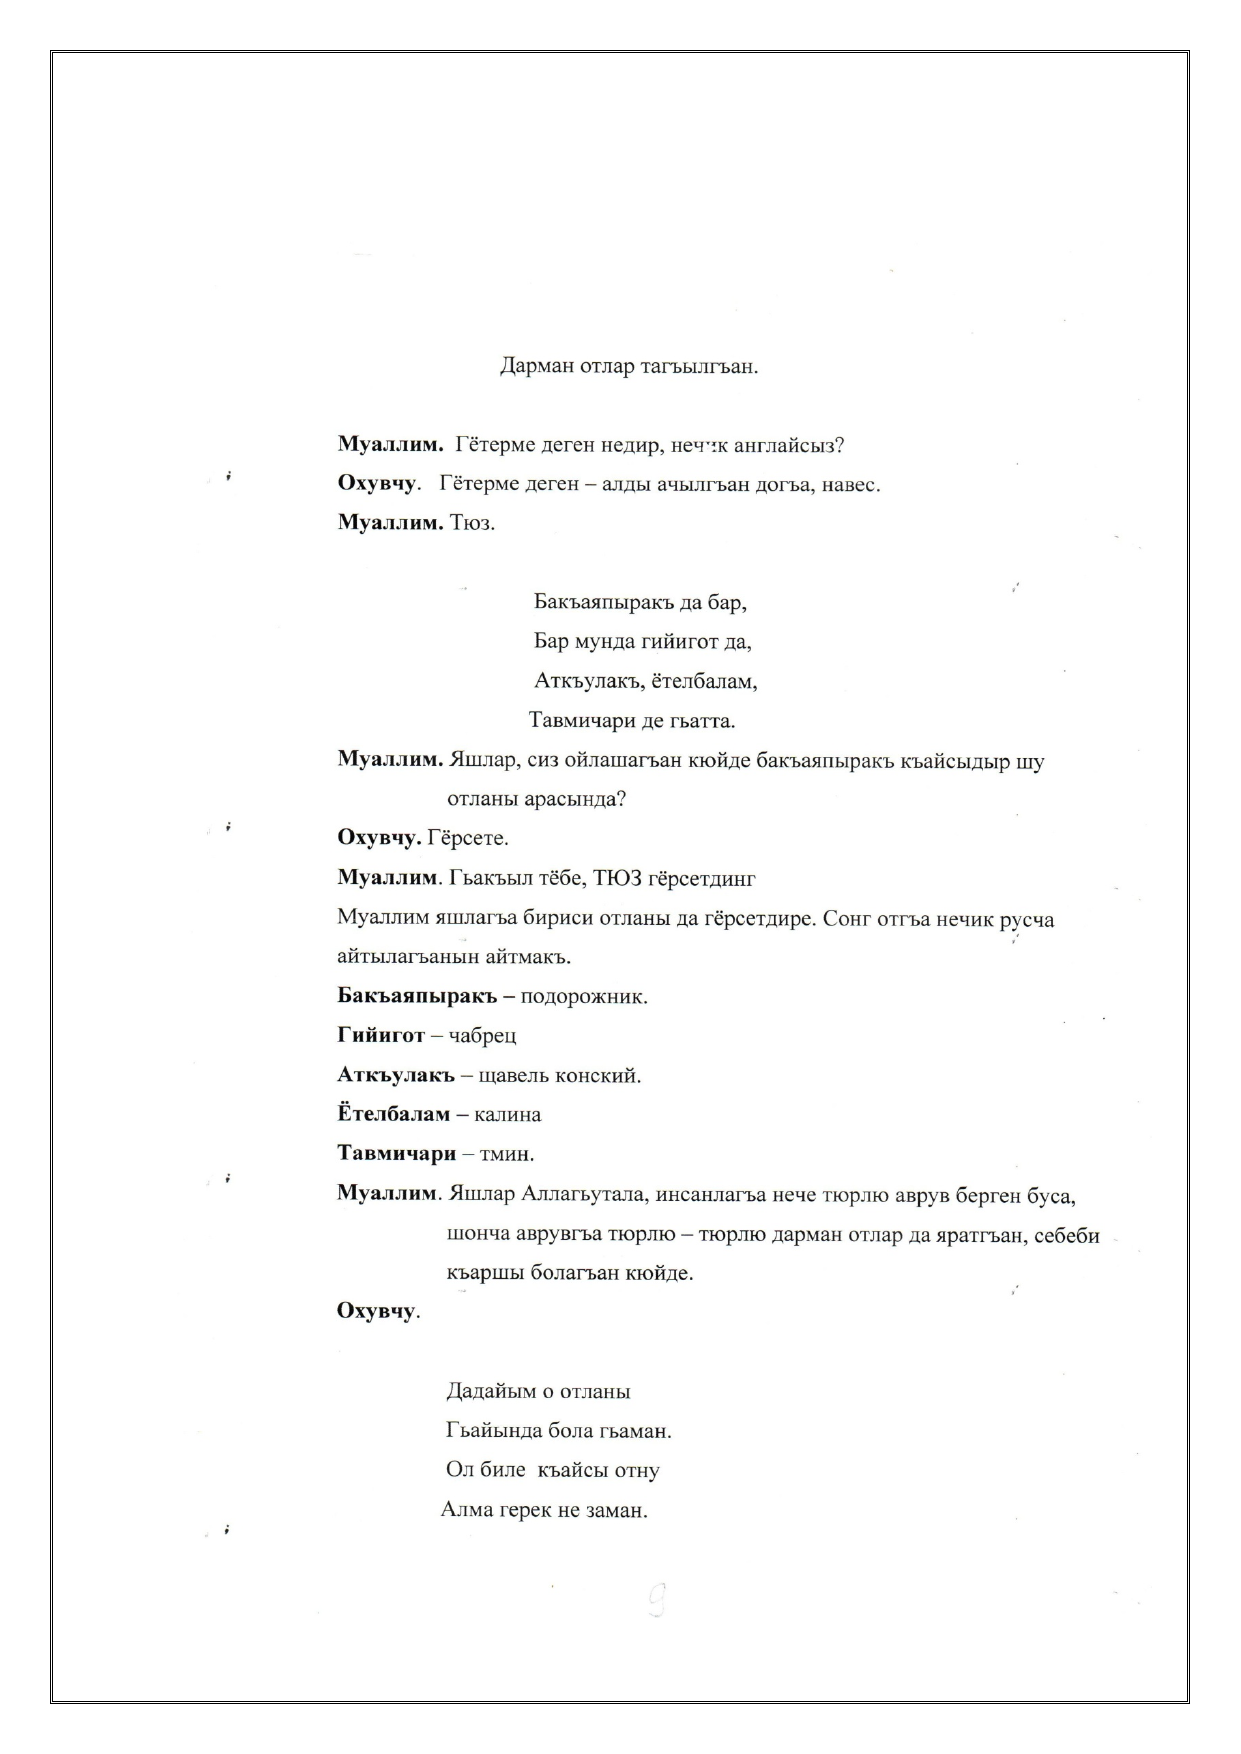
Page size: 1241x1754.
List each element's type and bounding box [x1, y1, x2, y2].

picture [177, 241, 1152, 1618]
